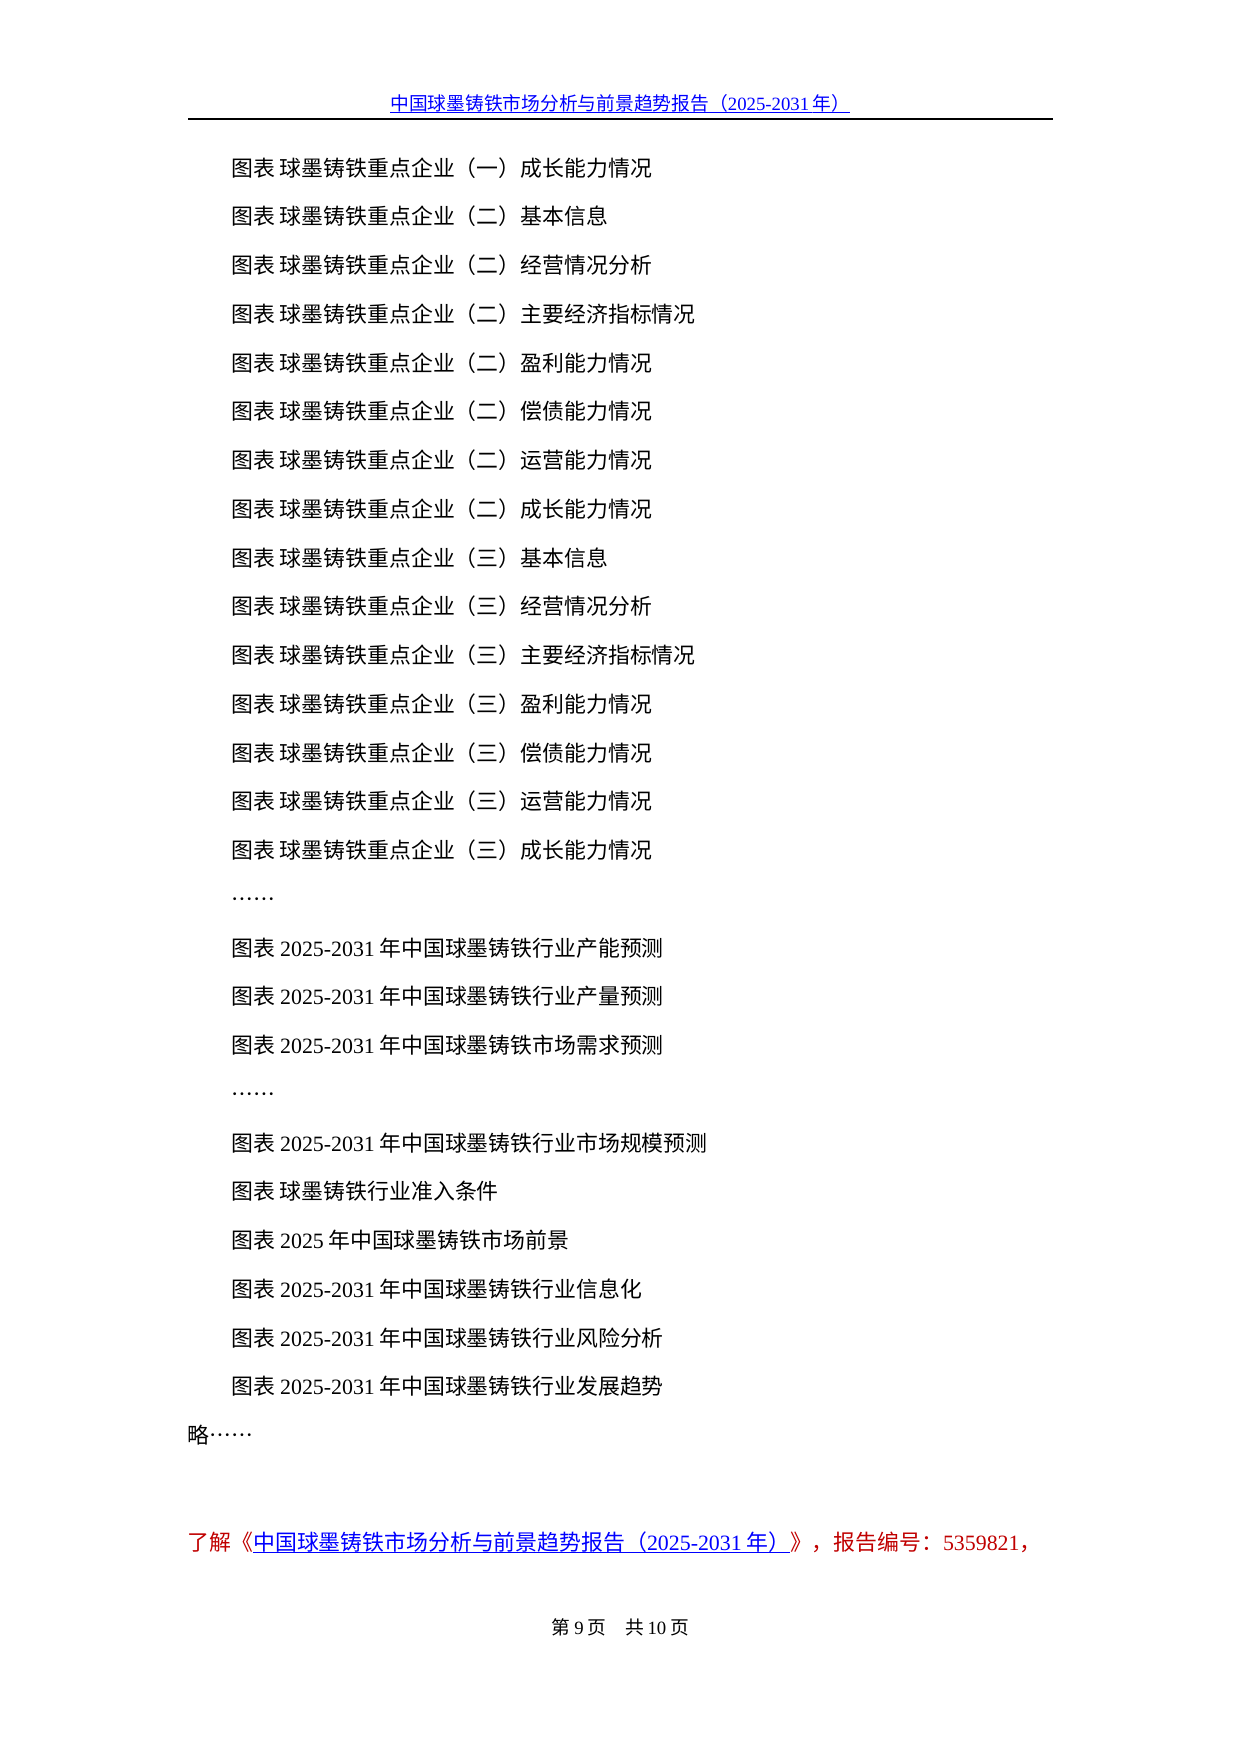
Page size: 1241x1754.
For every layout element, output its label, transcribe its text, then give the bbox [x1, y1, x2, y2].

text 了解《中国球墨铸铁市场分析与前景趋势报告（2025-2031年）》，报告编号：5359821， [187, 1524, 1053, 1557]
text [187, 150, 1053, 1450]
